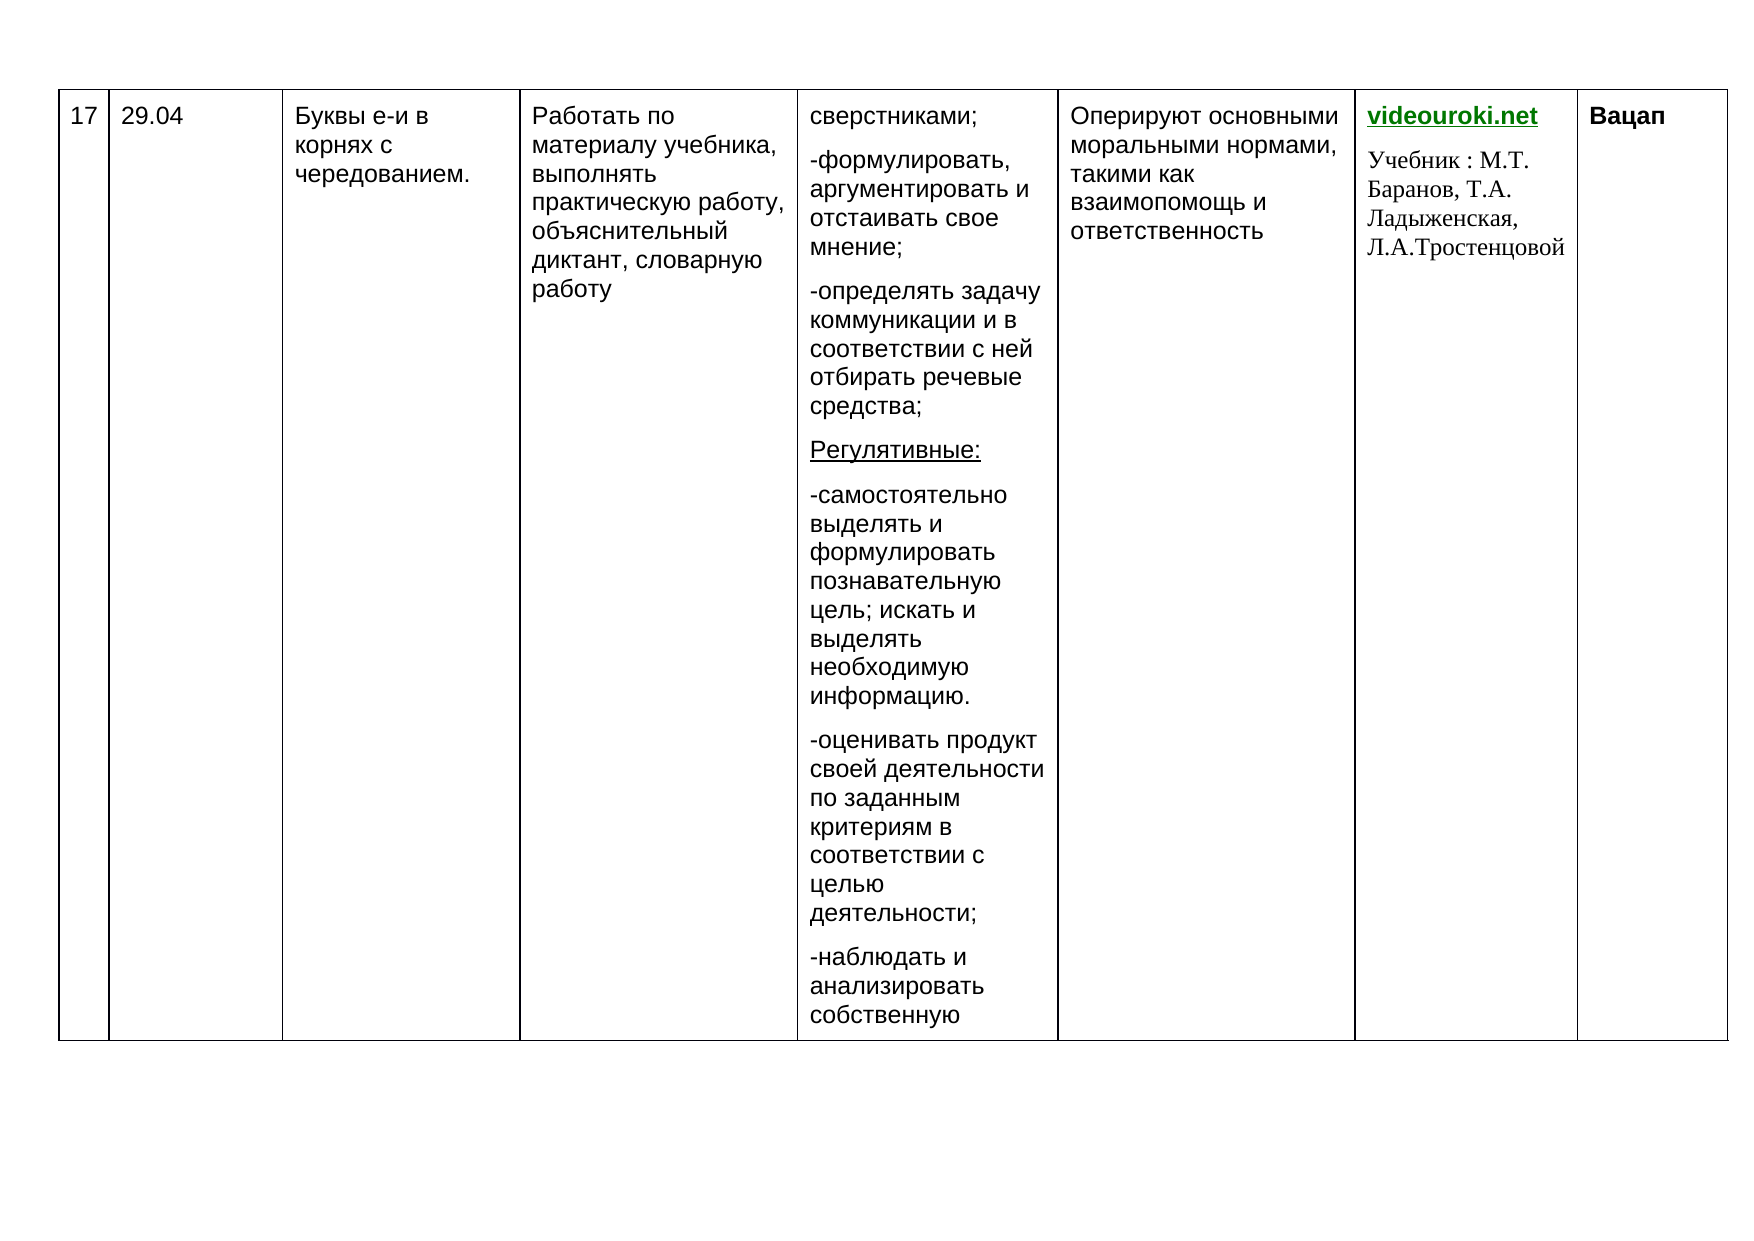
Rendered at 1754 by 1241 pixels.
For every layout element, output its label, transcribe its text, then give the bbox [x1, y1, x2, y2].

table_cell 29.04 [110, 90, 282, 1039]
table_cell Вацап [1578, 90, 1727, 1039]
table_cell 17 [60, 90, 108, 1039]
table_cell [283, 90, 519, 1039]
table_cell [521, 90, 797, 1039]
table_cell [1356, 90, 1577, 1039]
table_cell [798, 90, 1057, 1039]
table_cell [1059, 90, 1354, 1039]
